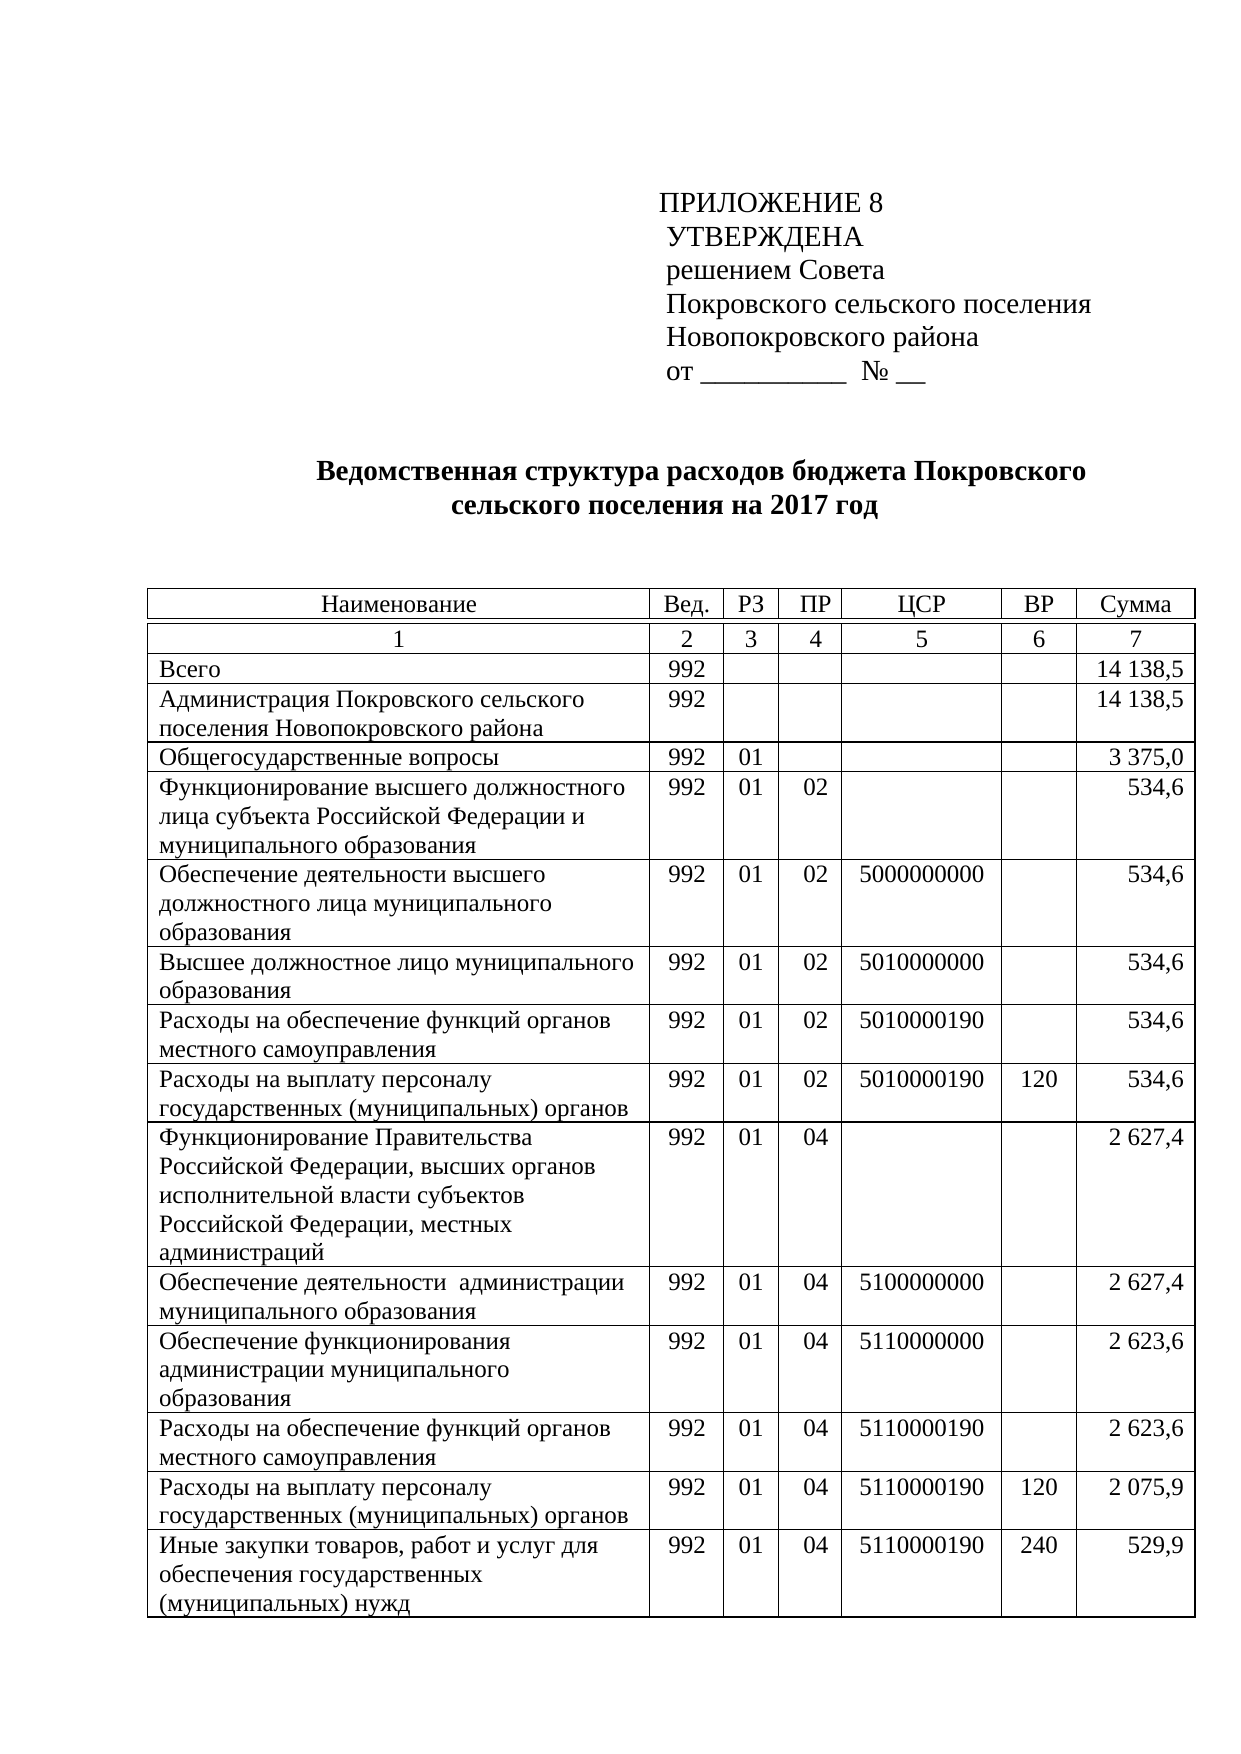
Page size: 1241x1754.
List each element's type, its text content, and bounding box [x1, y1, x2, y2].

table_cell 01 [724, 1326, 778, 1412]
table_header Вед. [650, 589, 723, 617]
table_cell 534,6 [1077, 947, 1194, 1004]
table_cell 534,6 [1077, 772, 1194, 858]
table_cell 992 [650, 772, 723, 858]
table_cell 02 [779, 860, 841, 946]
table_cell 992 [650, 1267, 723, 1325]
table_cell 02 [779, 947, 841, 1004]
text Новопокровского района [177, 319, 1152, 353]
table_cell [779, 743, 841, 771]
table_cell [779, 654, 841, 683]
table_cell 2 623,6 [1077, 1326, 1194, 1412]
table_cell 992 [650, 1123, 723, 1266]
table_cell Обеспечение деятельности высшего должностного лица муниципального образования [148, 860, 649, 946]
table_cell 534,6 [1077, 1005, 1194, 1063]
table_cell [1002, 947, 1076, 1004]
table_cell 992 [650, 1413, 723, 1471]
table_header ВР [1002, 589, 1076, 617]
table_cell 5110000190 [842, 1413, 1001, 1471]
table_cell Высшее должностное лицо муниципального образования [148, 947, 649, 1004]
table_cell 2 627,4 [1077, 1267, 1194, 1325]
table_cell 992 [650, 743, 723, 771]
table_cell [1002, 684, 1076, 741]
table_cell 04 [779, 1413, 841, 1471]
table_cell 992 [650, 654, 723, 683]
table_cell [842, 1123, 1001, 1266]
table_cell 01 [724, 1530, 778, 1616]
table_cell [1002, 1326, 1076, 1412]
table_header ЦСР [842, 589, 1001, 617]
table_cell 04 [779, 1123, 841, 1266]
table_cell 5110000000 [842, 1326, 1001, 1412]
table_cell 04 [779, 1472, 841, 1529]
table_cell 5110000190 [842, 1530, 1001, 1616]
table_cell Администрация Покровского сельского поселения Новопокровского района [148, 684, 649, 741]
table_cell Функционирование Правительства Российской Федерации, высших органов исполнительной власти субъектов Российской Федерации, местных администраций [148, 1123, 649, 1266]
table_cell 01 [724, 772, 778, 858]
table_cell 14 138,5 [1077, 684, 1194, 741]
table_header 5 [842, 624, 1001, 653]
table_cell 01 [724, 1472, 778, 1529]
table_cell [779, 684, 841, 741]
table_header 4 [779, 624, 841, 653]
table_cell 5010000190 [842, 1005, 1001, 1063]
text от __________ № __ [177, 353, 1152, 386]
table_cell 992 [650, 1326, 723, 1412]
table_cell [1002, 1005, 1076, 1063]
table_header 1 [148, 624, 649, 653]
text Покровского сельского поселения [177, 286, 1152, 319]
table_header Наименование [148, 589, 649, 617]
table_cell 992 [650, 1064, 723, 1121]
table_cell [842, 743, 1001, 771]
table_header 7 [1077, 624, 1194, 653]
table_cell [724, 654, 778, 683]
table_cell Обеспечение деятельности администрации муниципального образования [148, 1267, 649, 1325]
table_cell 2 623,6 [1077, 1413, 1194, 1471]
table_cell 01 [724, 947, 778, 1004]
table_cell 992 [650, 1005, 723, 1063]
table_cell 04 [779, 1326, 841, 1412]
table_cell Расходы на обеспечение функций органов местного самоуправления [148, 1413, 649, 1471]
table_cell 5110000190 [842, 1472, 1001, 1529]
table_cell 992 [650, 860, 723, 946]
table_cell [1002, 860, 1076, 946]
table_cell 02 [779, 772, 841, 858]
table_cell Всего [148, 654, 649, 683]
table_cell 5010000000 [842, 947, 1001, 1004]
table_cell 02 [779, 1005, 841, 1063]
table_cell 240 [1002, 1530, 1076, 1616]
table_cell 14 138,5 [1077, 654, 1194, 683]
table_cell 2 627,4 [1077, 1123, 1194, 1266]
table_cell 992 [650, 947, 723, 1004]
table_cell Расходы на выплату персоналу государственных (муниципальных) органов [148, 1472, 649, 1529]
table_cell Расходы на обеспечение функций органов местного самоуправления [148, 1005, 649, 1063]
table_cell 534,6 [1077, 1064, 1194, 1121]
table_cell 529,9 [1077, 1530, 1194, 1616]
table_cell 992 [650, 1530, 723, 1616]
table_header РЗ [724, 589, 778, 617]
table_cell [842, 772, 1001, 858]
table_cell 01 [724, 1123, 778, 1266]
table_header 2 [650, 624, 723, 653]
table_cell [1002, 1413, 1076, 1471]
table_cell 5100000000 [842, 1267, 1001, 1325]
table_cell 534,6 [1077, 860, 1194, 946]
table_cell [1002, 654, 1076, 683]
table_cell Иные закупки товаров, работ и услуг для обеспечения государственных (муниципальных) нужд [148, 1530, 649, 1616]
table_cell 04 [779, 1530, 841, 1616]
table_cell [1002, 1123, 1076, 1266]
table_cell [842, 654, 1001, 683]
table_cell 992 [650, 684, 723, 741]
table_cell [842, 684, 1001, 741]
table_cell 01 [724, 743, 778, 771]
text решением Совета [177, 252, 1152, 286]
text Ведомственная структура расходов бюджета Покровского сельского поселения на 2017 год [177, 453, 1152, 521]
table_cell 01 [724, 1064, 778, 1121]
table_cell 120 [1002, 1472, 1076, 1529]
table_cell 5010000190 [842, 1064, 1001, 1121]
table_cell 01 [724, 860, 778, 946]
table_header Сумма [1077, 589, 1194, 617]
text УТВЕРЖДЕНА [177, 219, 1152, 252]
table_cell [1002, 743, 1076, 771]
table_header 6 [1002, 624, 1076, 653]
table_header 3 [724, 624, 778, 653]
table_cell 01 [724, 1413, 778, 1471]
table_header ПР [779, 589, 841, 617]
table_cell 3 375,0 [1077, 743, 1194, 771]
table_cell 2 075,9 [1077, 1472, 1194, 1529]
text ПРИЛОЖЕНИЕ 8 [177, 185, 1152, 219]
table_cell Функционирование высшего должностного лица субъекта Российской Федерации и муниципального образования [148, 772, 649, 858]
table_cell [1002, 1267, 1076, 1325]
table_cell 120 [1002, 1064, 1076, 1121]
table_cell 01 [724, 1005, 778, 1063]
table_cell 04 [779, 1267, 841, 1325]
table_cell Обеспечение функционирования администрации муниципального образования [148, 1326, 649, 1412]
table_cell [724, 684, 778, 741]
table_cell 01 [724, 1267, 778, 1325]
table_cell 5000000000 [842, 860, 1001, 946]
table_cell Расходы на выплату персоналу государственных (муниципальных) органов [148, 1064, 649, 1121]
table_cell 02 [779, 1064, 841, 1121]
table_cell [1002, 772, 1076, 858]
table_cell Общегосударственные вопросы [148, 743, 649, 771]
table_cell 992 [650, 1472, 723, 1529]
